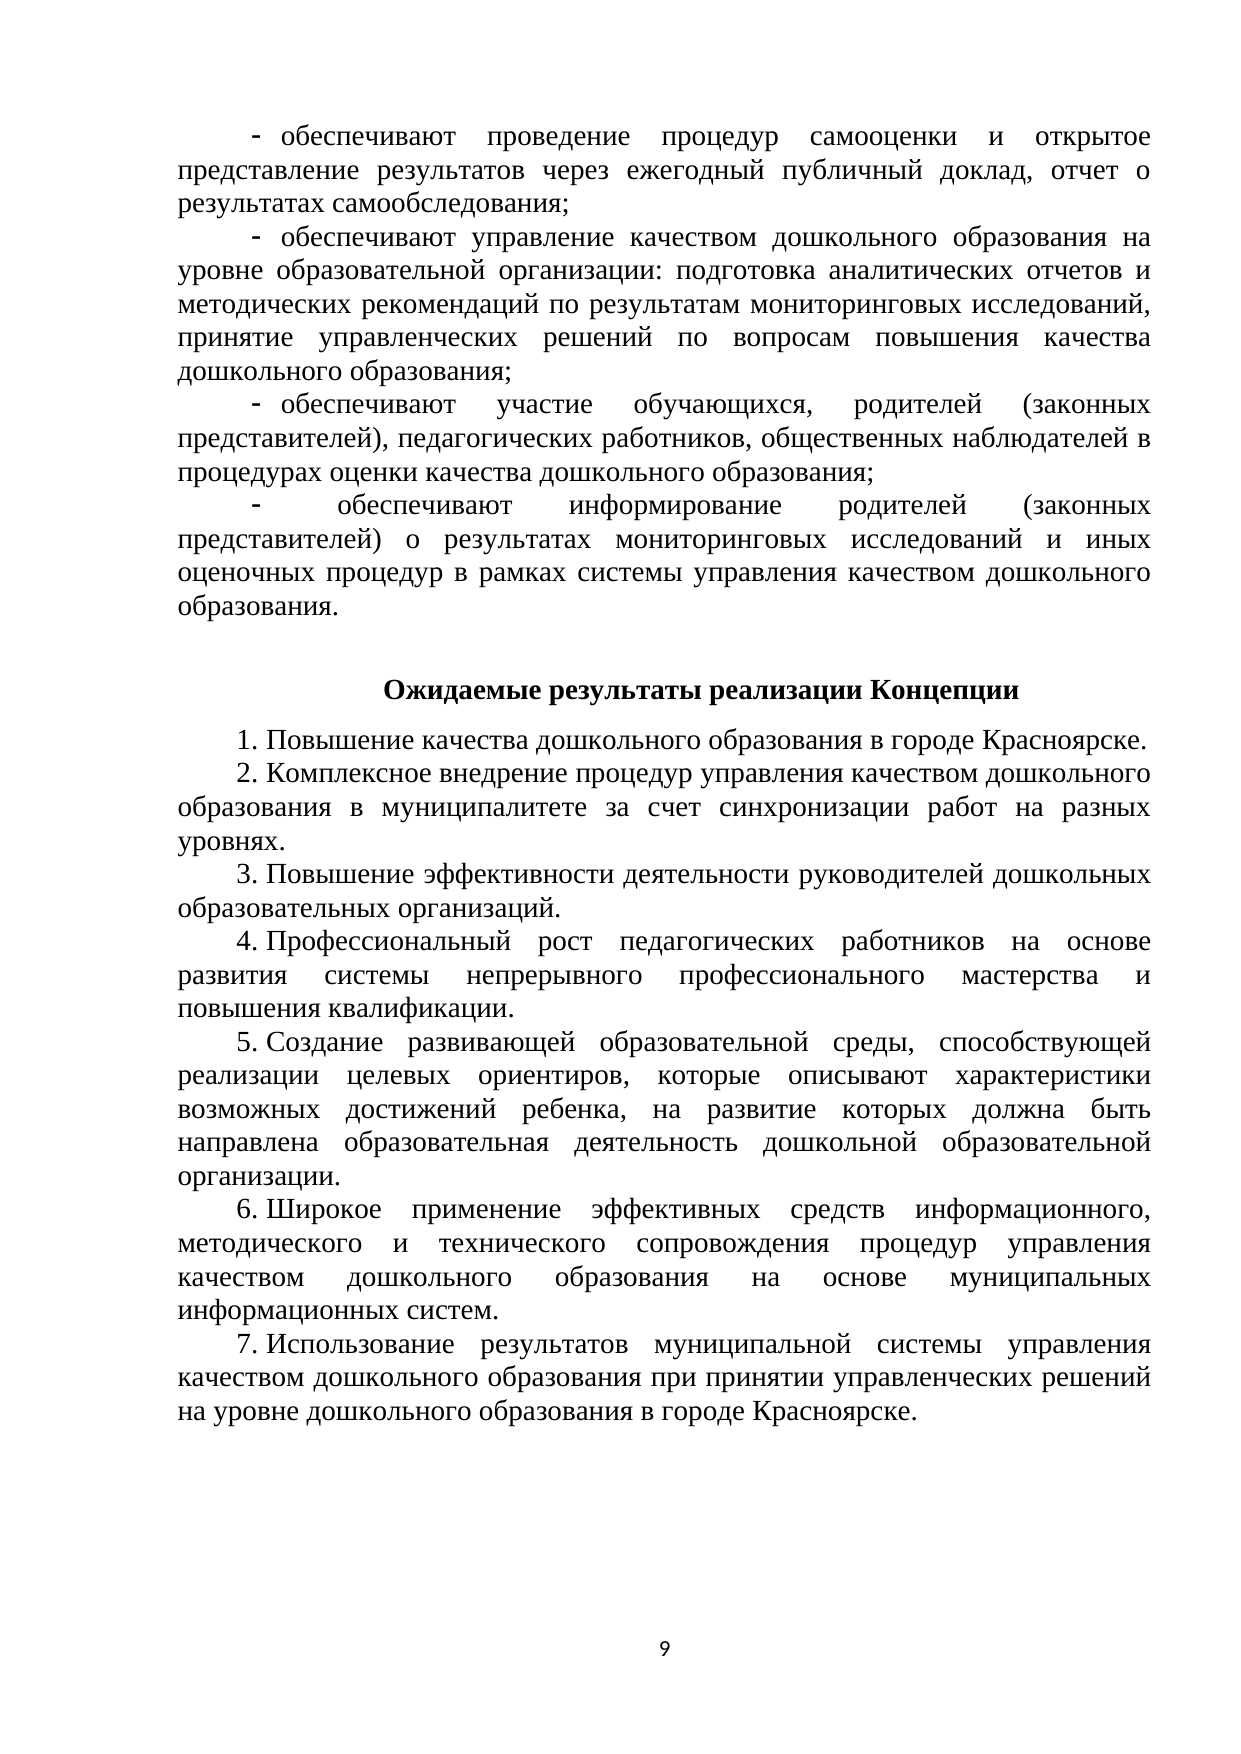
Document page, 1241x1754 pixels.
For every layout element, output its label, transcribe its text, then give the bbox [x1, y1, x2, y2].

list Создание развивающей образовательной среды, способствующей реализации целевых ориентиров, которые описывают характеристики возможных достижений ребенка, на развитие которых должна быть направлена образовательная деятельность дошкольной образовательной организации. [177, 1024, 1152, 1192]
list обеспечивают участие обучающихся, родителей (законных представителей), педагогических работников, общественных наблюдателей в процедурах оценки качества дошкольного образования; [177, 387, 1152, 487]
list обеспечивают проведение процедур самооценки и открытое представление результатов через ежегодный публичный доклад, отчет о результатах самообследования; [177, 118, 1152, 219]
list Комплексное внедрение процедур управления качеством дошкольного образования в муниципалитете за счет синхронизации работ на разных уровнях. [177, 756, 1152, 856]
list Широкое применение эффективных средств информационного, методического и технического сопровождения процедур управления качеством дошкольного образования на основе муниципальных информационных систем. [177, 1192, 1152, 1326]
text Ожидаемые результаты реализации Концепции [177, 672, 1152, 705]
list Использование результатов муниципальной системы управления качеством дошкольного образования при принятии управленческих решений на уровне дошкольного образования в городе Красноярске. [177, 1326, 1152, 1426]
list обеспечивают информирование родителей (законных представителей) о результатах мониторинговых исследований и иных оценочных процедур в рамках системы управления качеством дошкольного образования. [177, 487, 1152, 622]
list Повышение качества дошкольного образования в городе Красноярске. [177, 722, 1152, 756]
list Повышение эффективности деятельности руководителей дошкольных образовательных организаций. [177, 856, 1152, 923]
list обеспечивают управление качеством дошкольного образования на уровне образовательной организации: подготовка аналитических отчетов и методических рекомендаций по результатам мониторинговых исследований, принятие управленческих решений по вопросам повышения качества дошкольного образования; [177, 219, 1152, 387]
list Профессиональный рост педагогических работников на основе развития системы непрерывного профессионального мастерства и повышения квалификации. [177, 923, 1152, 1024]
